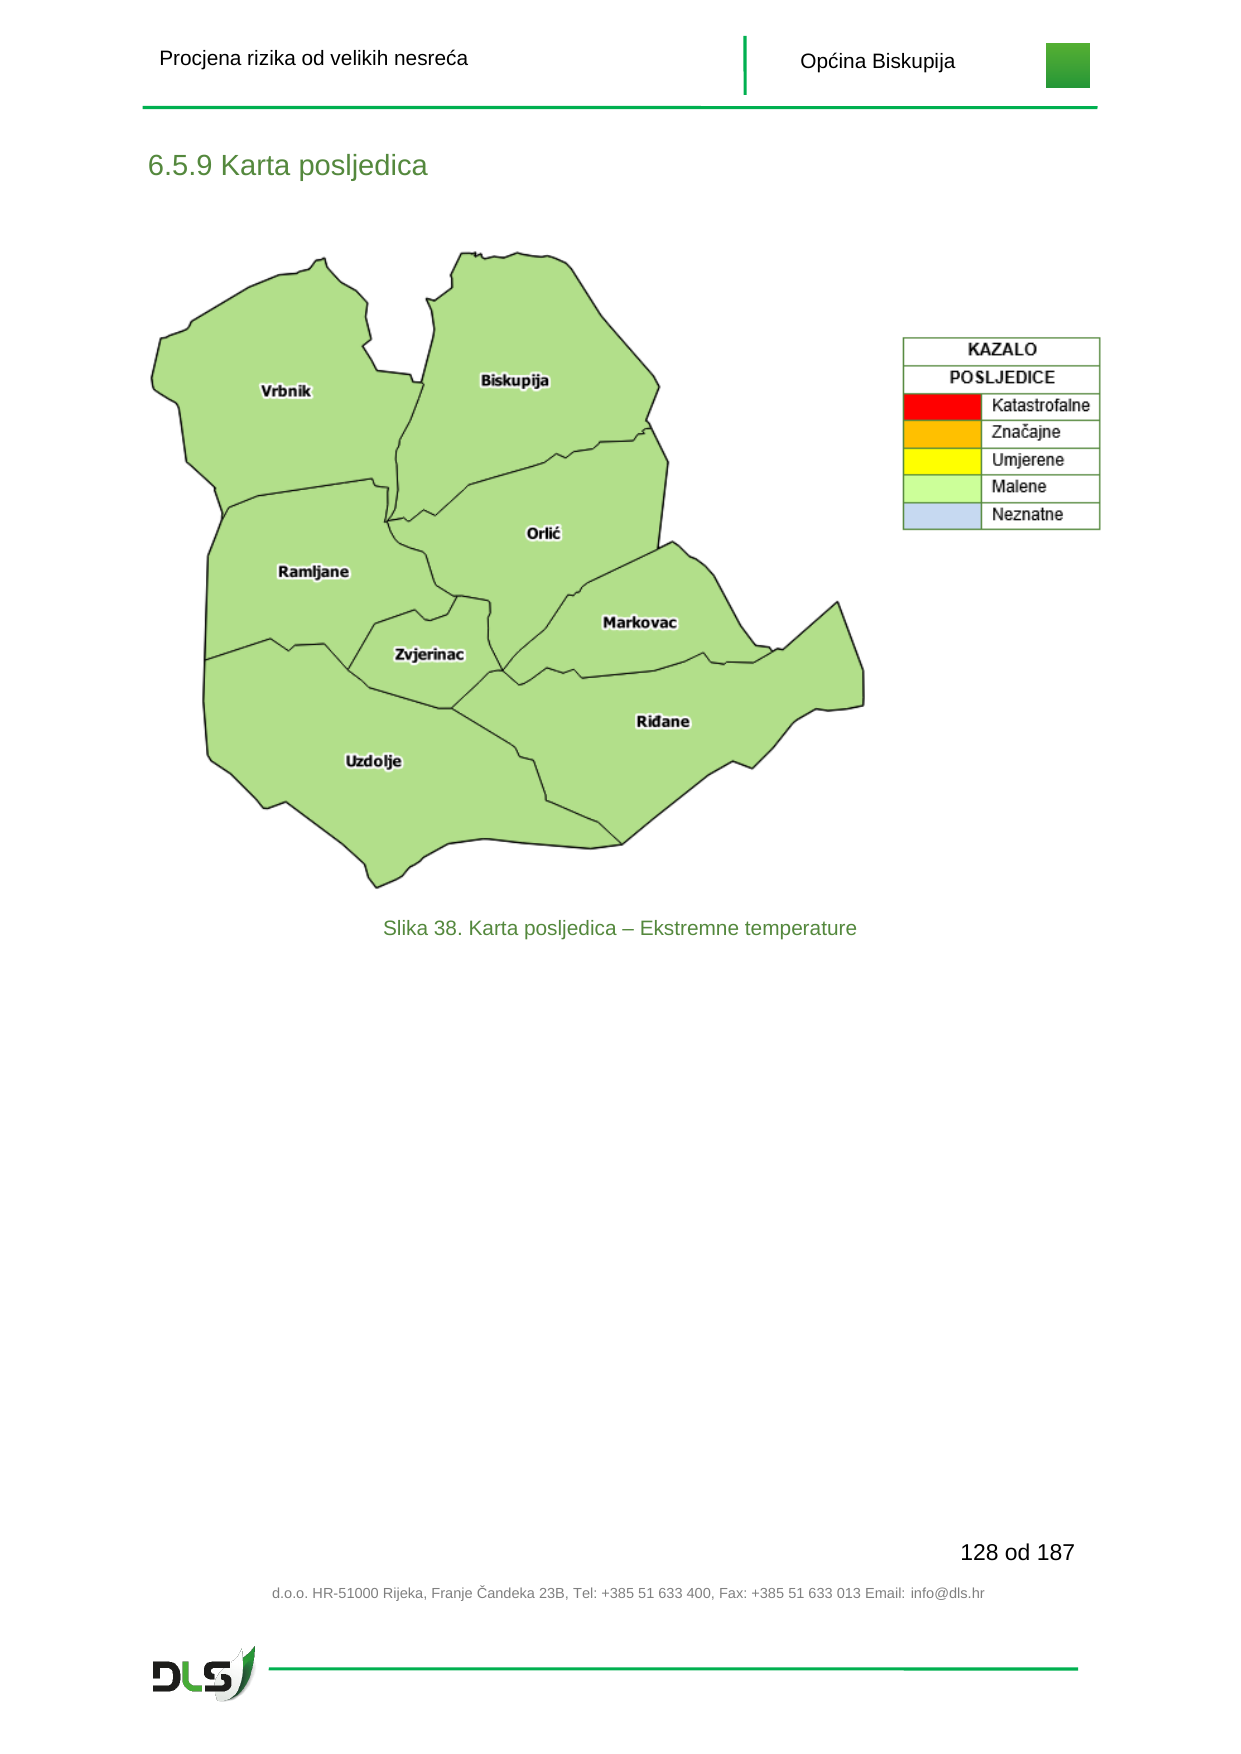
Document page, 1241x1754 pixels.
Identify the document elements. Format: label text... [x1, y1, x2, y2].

subtitle 6.5.9 Karta posljedica [148, 148, 1092, 181]
picture [1044, 41, 1091, 89]
picture [147, 249, 870, 895]
picture [896, 329, 1109, 540]
text Slika 38. Karta posljedica – Ekstremne temperature [148, 915, 1092, 939]
picture [150, 1643, 257, 1704]
